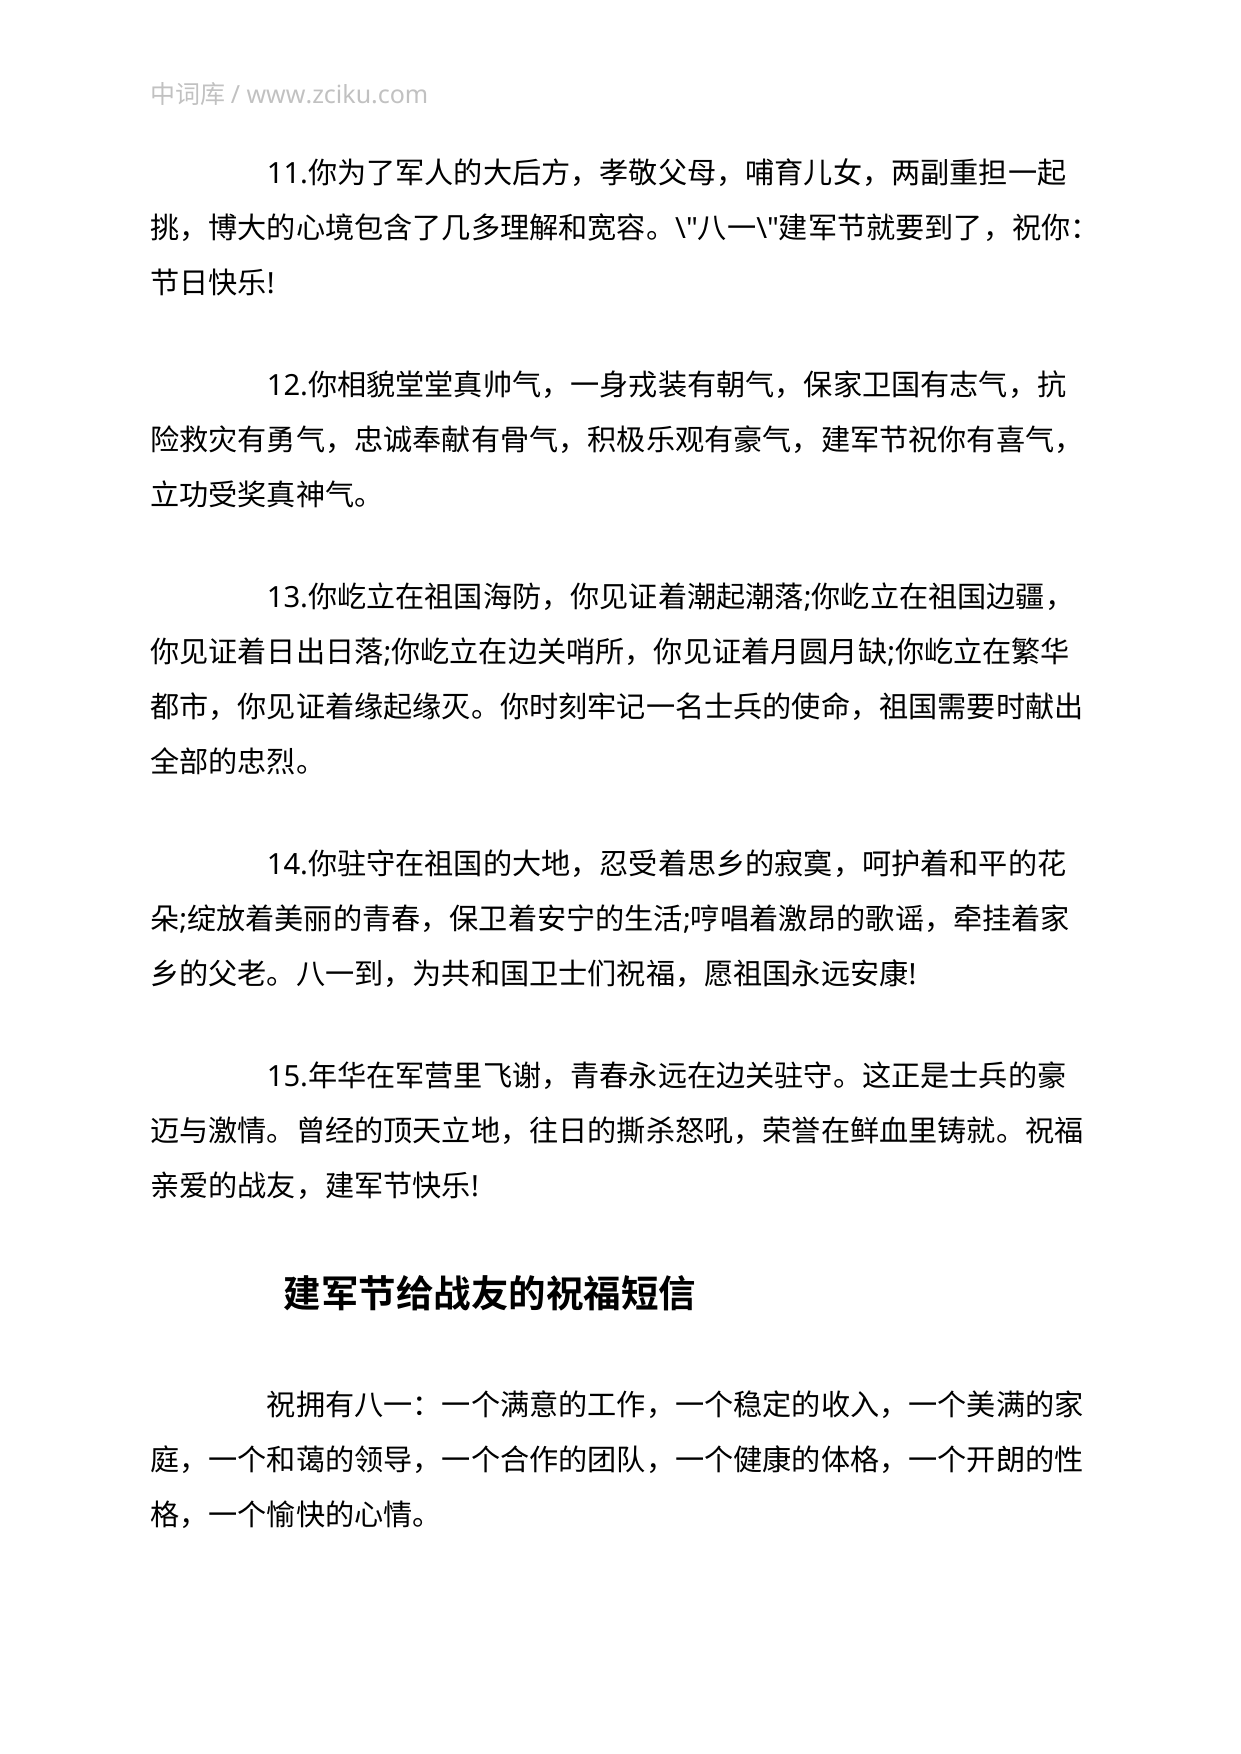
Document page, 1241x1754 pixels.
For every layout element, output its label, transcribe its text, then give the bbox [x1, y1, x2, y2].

text 12.你相貌堂堂真帅气，一身戎装有朝气，保家卫国有志气，抗险救灾有勇气，忠诚奉献有骨气，积极乐观有豪气，建军节祝你有喜气，立功受奖真神气。 [150, 362, 1090, 514]
text 11.你为了军人的大后方，孝敬父母，哺育儿女，两副重担一起挑，博大的心境包含了几多理解和宽容。\"八一\"建军节就要到了，祝你：节日快乐! [150, 150, 1090, 302]
text 15.年华在军营里飞谢，青春永远在边关驻守。这正是士兵的豪迈与激情。曾经的顶天立地，往日的撕杀怒吼，荣誉在鲜血里铸就。祝福亲爱的战友，建军节快乐! [150, 1052, 1090, 1204]
text 祝拥有八一：一个满意的工作，一个稳定的收入，一个美满的家庭，一个和蔼的领导，一个合作的团队，一个健康的体格，一个开朗的性格，一个愉快的心情。 [150, 1382, 1090, 1534]
text 建军节给战友的祝福短信 [150, 1264, 1090, 1318]
text 13.你屹立在祖国海防，你见证着潮起潮落;你屹立在祖国边疆，你见证着日出日落;你屹立在边关哨所，你见证着月圆月缺;你屹立在繁华都市，你见证着缘起缘灭。你时刻牢记一名士兵的使命，祖国需要时献出全部的忠烈。 [150, 574, 1090, 781]
text 14.你驻守在祖国的大地，忍受着思乡的寂寞，呵护着和平的花朵;绽放着美丽的青春，保卫着安宁的生活;哼唱着激昂的歌谣，牵挂着家乡的父老。八一到，为共和国卫士们祝福，愿祖国永远安康! [150, 840, 1090, 993]
